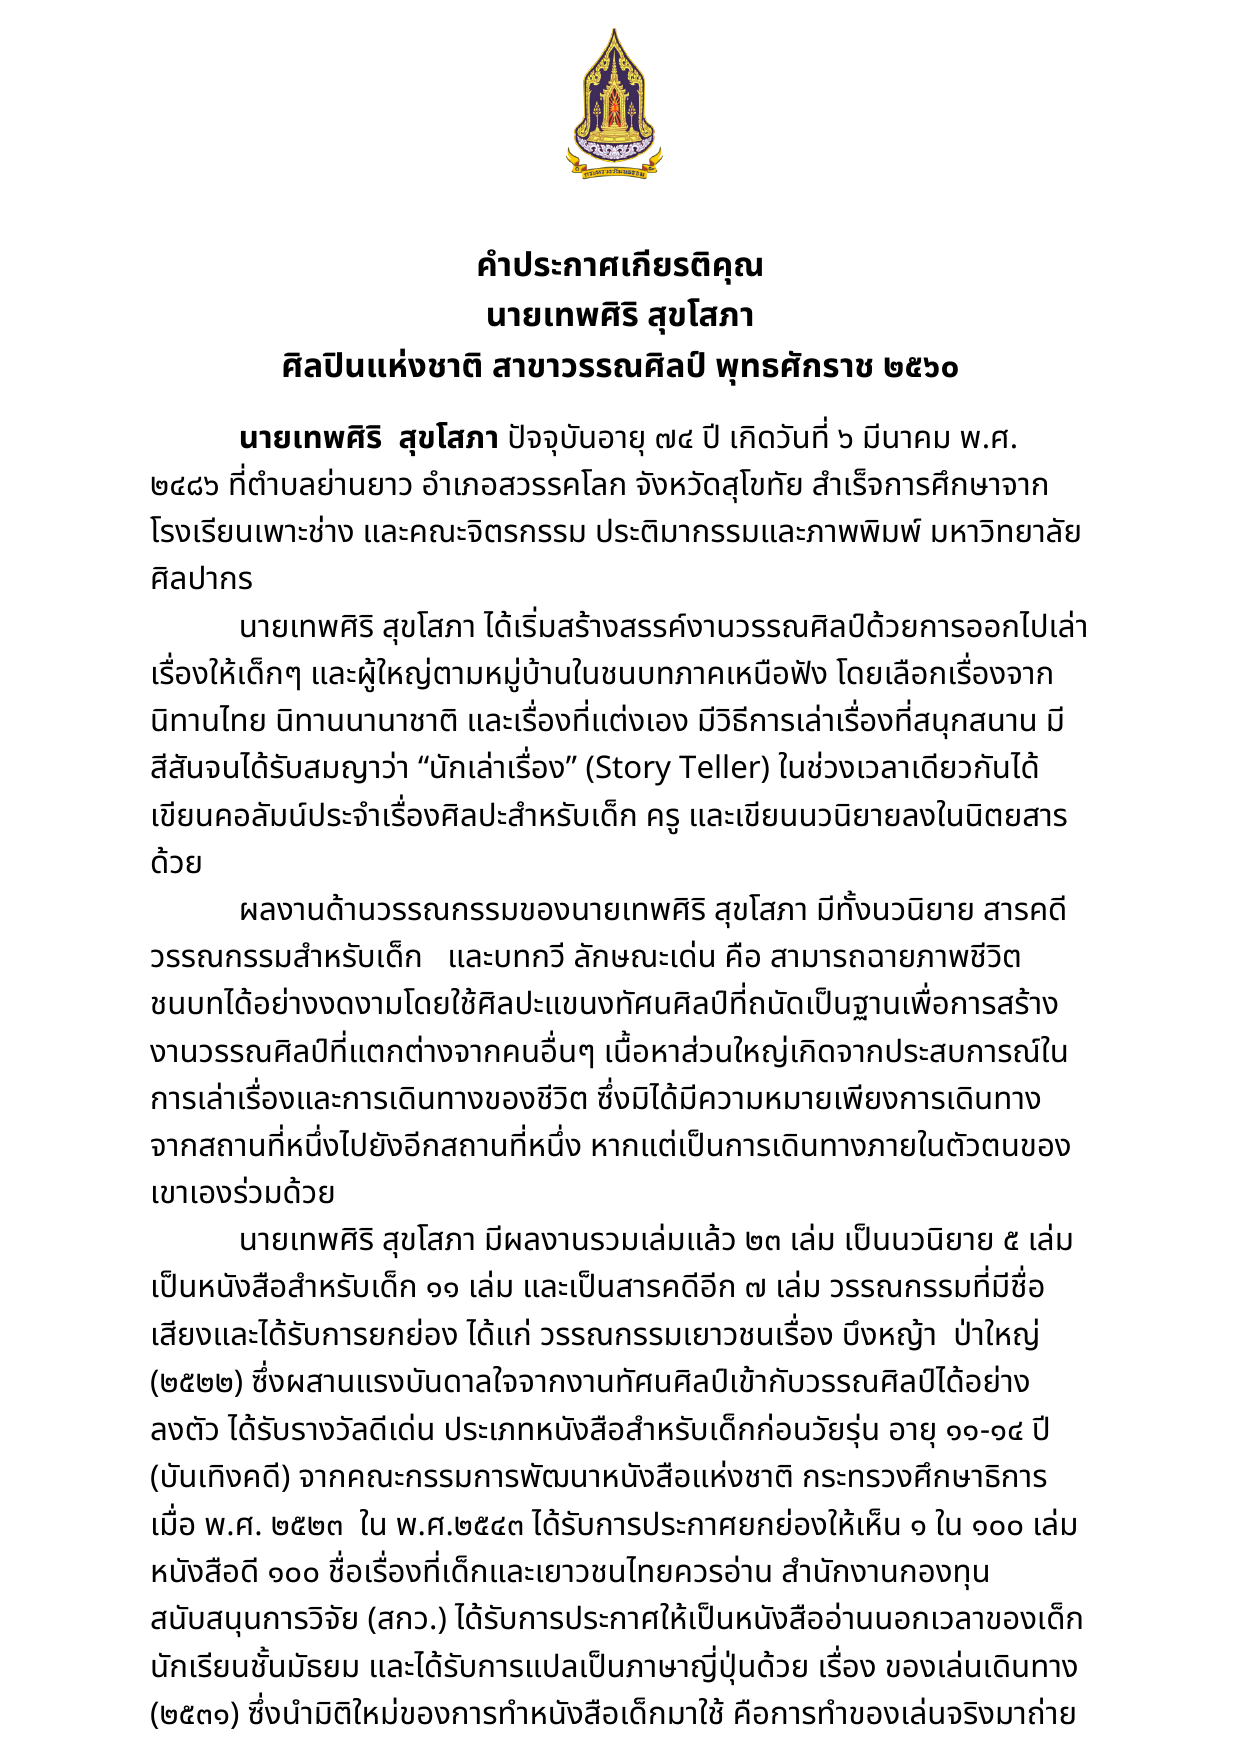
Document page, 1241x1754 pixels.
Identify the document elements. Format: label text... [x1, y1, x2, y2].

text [150, 1218, 1090, 1738]
text นายเทพศิริ สุขโสภา ได้เริ่มสร้างสรรค์งานวรรณศิลป์ด้วยการออกไปเล่าเรื่องให้เด็กๆ และผู้ใหญ่ตามหมู่บ้านในชนบทภาคเหนือฟัง โดยเลือกเรื่องจากนิทานไทย นิทานนานาชาติ และเรื่องที่แต่งเอง มีวิธีการเล่าเรื่องที่สนุกสนาน มีสีสันจนได้รับสมญาว่า “นักเล่าเรื่อง” (Story Teller) ในช่วงเวลาเดียวกันได้เขียนคอลัมน์ประจำเรื่องศิลปะสำหรับเด็ก ครู และเขียนนวนิยายลงในนิตยสารด้วย [150, 604, 1090, 887]
text ศิลปินแห่งชาติ สาขาวรรณศิลป์ พุทธศักราช ๒๕๖๐ [150, 342, 1090, 392]
picture [565, 26, 665, 182]
text นายเทพศิริ สุขโสภา [150, 291, 1090, 342]
text คำประกาศเกียรติคุณ [150, 241, 1090, 291]
text นายเทพศิริ สุขโสภา ปัจจุบันอายุ ๗๔ ปี เกิดวันที่ ๖ มีนาคม พ.ศ. ๒๔๘๖ ที่ตำบลย่านยาว อำเภอสวรรคโลก จังหวัดสุโขทัย สำเร็จการศึกษาจากโรงเรียนเพาะช่าง และคณะจิตรกรรม ประติมากรรมและภาพพิมพ์ มหาวิทยาลัยศิลปากร [150, 415, 1090, 604]
text ผลงานด้านวรรณกรรมของนายเทพศิริ สุขโสภา มีทั้งนวนิยาย สารคดี วรรณกรรมสำหรับเด็ก และบทกวี ลักษณะเด่น คือ สามารถฉายภาพชีวิตชนบทได้อย่างงดงามโดยใช้ศิลปะแขนงทัศนศิลป์ที่ถนัดเป็นฐานเพื่อการสร้างงานวรรณศิลป์ที่แตกต่างจากคนอื่นๆ เนื้อหาส่วนใหญ่เกิดจากประสบการณ์ในการเล่าเรื่องและการเดินทางของชีวิต ซึ่งมิได้มีความหมายเพียงการเดินทางจากสถานที่หนึ่งไปยังอีกสถานที่หนึ่ง หากแต่เป็นการเดินทางภายในตัวตนของเขาเองร่วมด้วย [150, 887, 1090, 1218]
